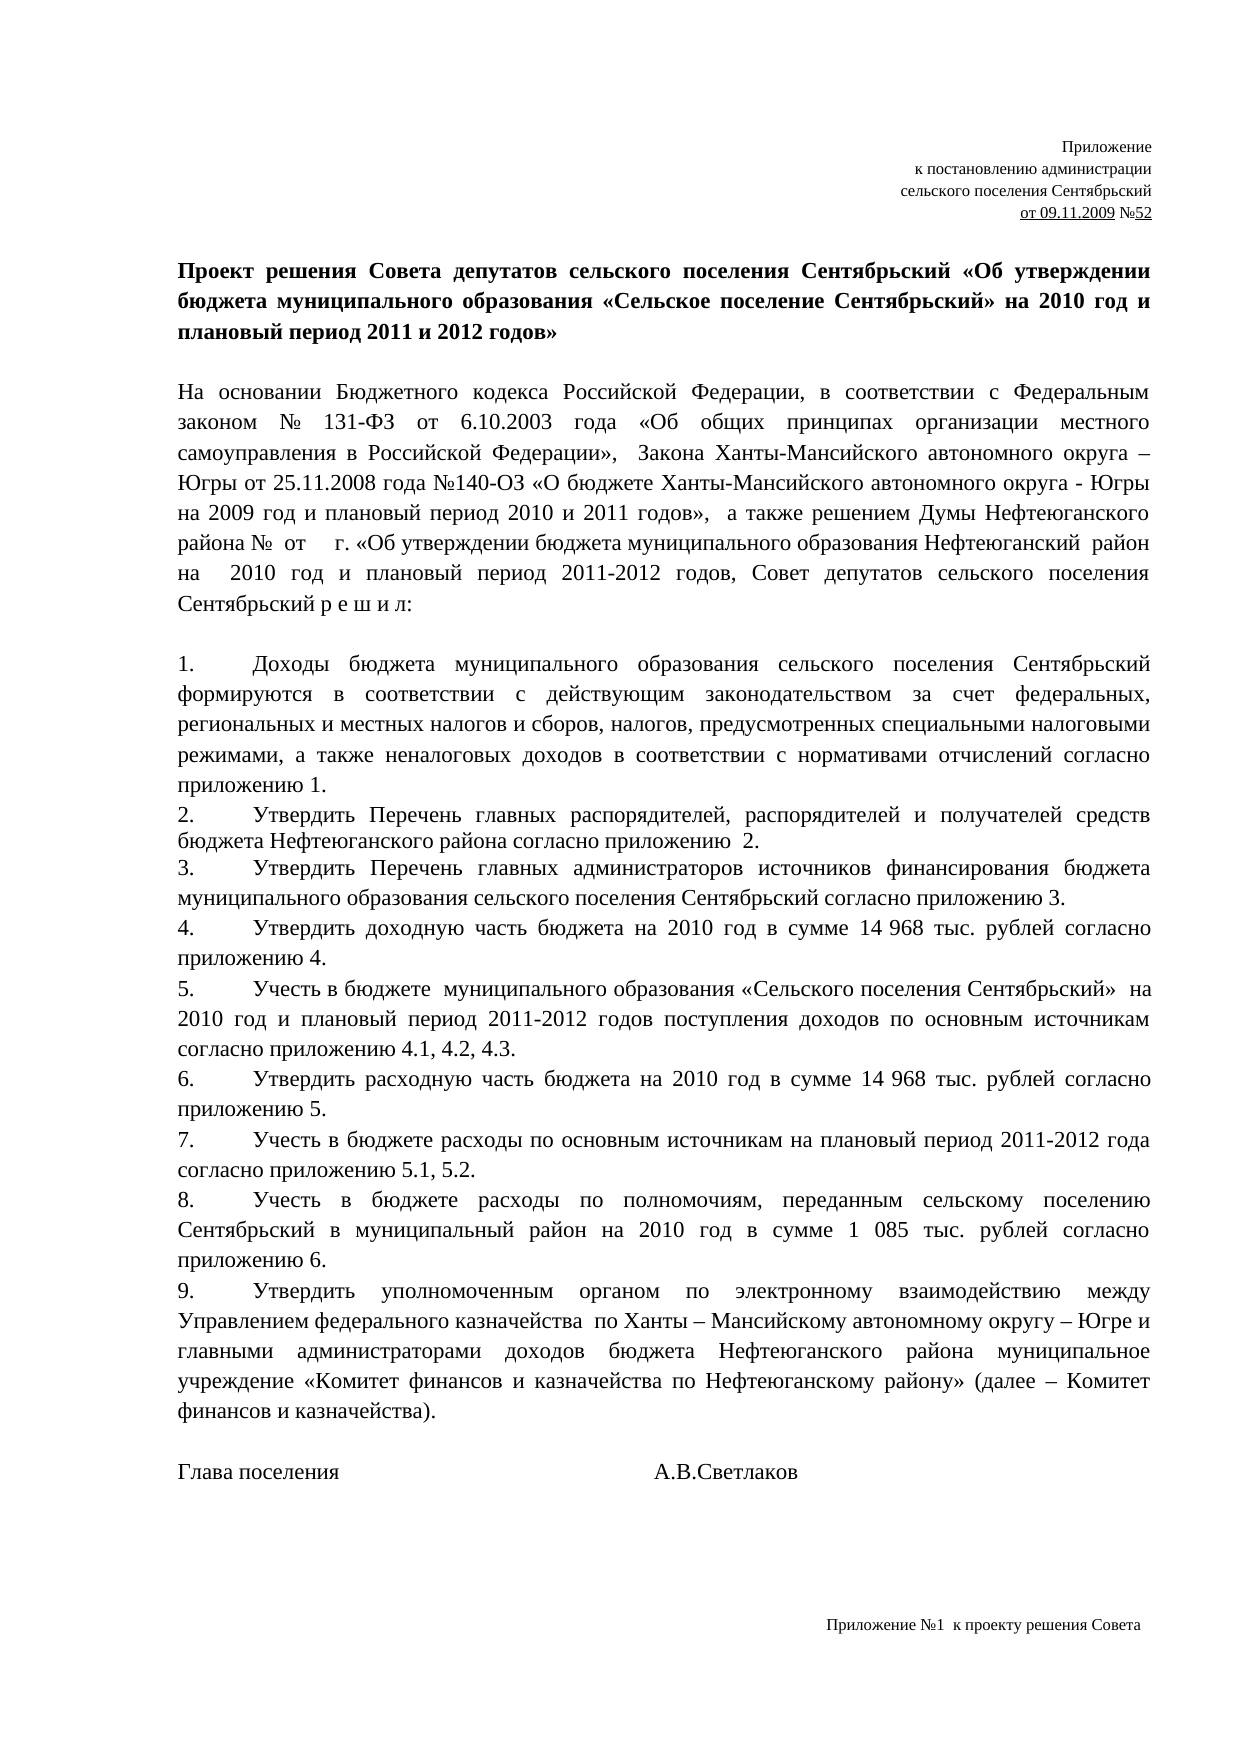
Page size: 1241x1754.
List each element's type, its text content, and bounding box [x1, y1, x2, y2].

list Утвердить доходную часть бюджета на 2010 год в сумме 14 968 тыс. рублей согласно приложению 4. [177, 914, 1152, 971]
list Утвердить Перечень главных распорядителей, распорядителей и получателей средств бюджета Нефтеюганского района согласно приложению 2. [177, 801, 1152, 854]
list Утвердить расходную часть бюджета на 2010 год в сумме 14 968 тыс. рублей согласно приложению 5. [177, 1065, 1152, 1122]
list Доходы бюджета муниципального образования сельского поселения Сентябрьский формируются в соответствии с действующим законодательством за счет федеральных, региональных и местных налогов и сборов, налогов, предусмотренных специальными налоговыми режимами, а также неналоговых доходов в соответствии с нормативами отчислений согласно приложению 1. [177, 650, 1152, 797]
text от 09.11.2009 №52 [177, 202, 1152, 222]
text к постановлению администрации [177, 158, 1152, 178]
text Глава поселения А.В.Светлаков [177, 1458, 1152, 1484]
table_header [815, 1615, 1163, 1634]
list Утвердить уполномоченным органом по электронному взаимодействию между Управлением федерального казначейства по Ханты – Мансийскому автономному округу – Югре и главными администраторами доходов бюджета Нефтеюганского района муниципальное учреждение «Комитет финансов и казначейства по Нефтеюганскому району» (далее – Комитет финансов и казначейства). [177, 1277, 1152, 1424]
text Проект решения Совета депутатов сельского поселения Сентябрьский «Об утверждении бюджета муниципального образования «Сельское поселение Сентябрьский» на 2010 год и плановый период 2011 и 2012 годов» [177, 257, 1152, 344]
list Учесть в бюджете муниципального образования «Сельского поселения Сентябрьский» на 2010 год и плановый период 2011-2012 годов поступления доходов по основным источникам согласно приложению 4.1, 4.2, 4.3. [177, 975, 1152, 1061]
text Приложение [177, 136, 1152, 156]
text На основании Бюджетного кодекса Российской Федерации, в соответствии с Федеральным законом № 131-ФЗ от 6.10.2003 года «Об общих принципах организации местного самоуправления в Российской Федерации», Закона Ханты-Мансийского автономного округа – Югры от 25.11.2008 года №140-ОЗ «О бюджете Ханты-Мансийского автономного округа - Югры на 2009 год и плановый период 2010 и 2011 годов», а также решением Думы Нефтеюганского района № от г. «Об утверждении бюджета муниципального образования Нефтеюганский район на 2010 год и плановый период 2011-2012 годов, Совет депутатов сельского поселения Сентябрьский р е ш и л: [177, 378, 1151, 616]
text сельского поселения Сентябрьский [177, 180, 1152, 199]
list Утвердить Перечень главных администраторов источников финансирования бюджета муниципального образования сельского поселения Сентябрьский согласно приложению 3. [177, 854, 1152, 910]
list Учесть в бюджете расходы по полномочиям, переданным сельскому поселению Сентябрьский в муниципальный район на 2010 год в сумме 1 085 тыс. рублей согласно приложению 6. [177, 1186, 1152, 1273]
list Учесть в бюджете расходы по основным источникам на плановый период 2011-2012 года согласно приложению 5.1, 5.2. [177, 1126, 1152, 1182]
